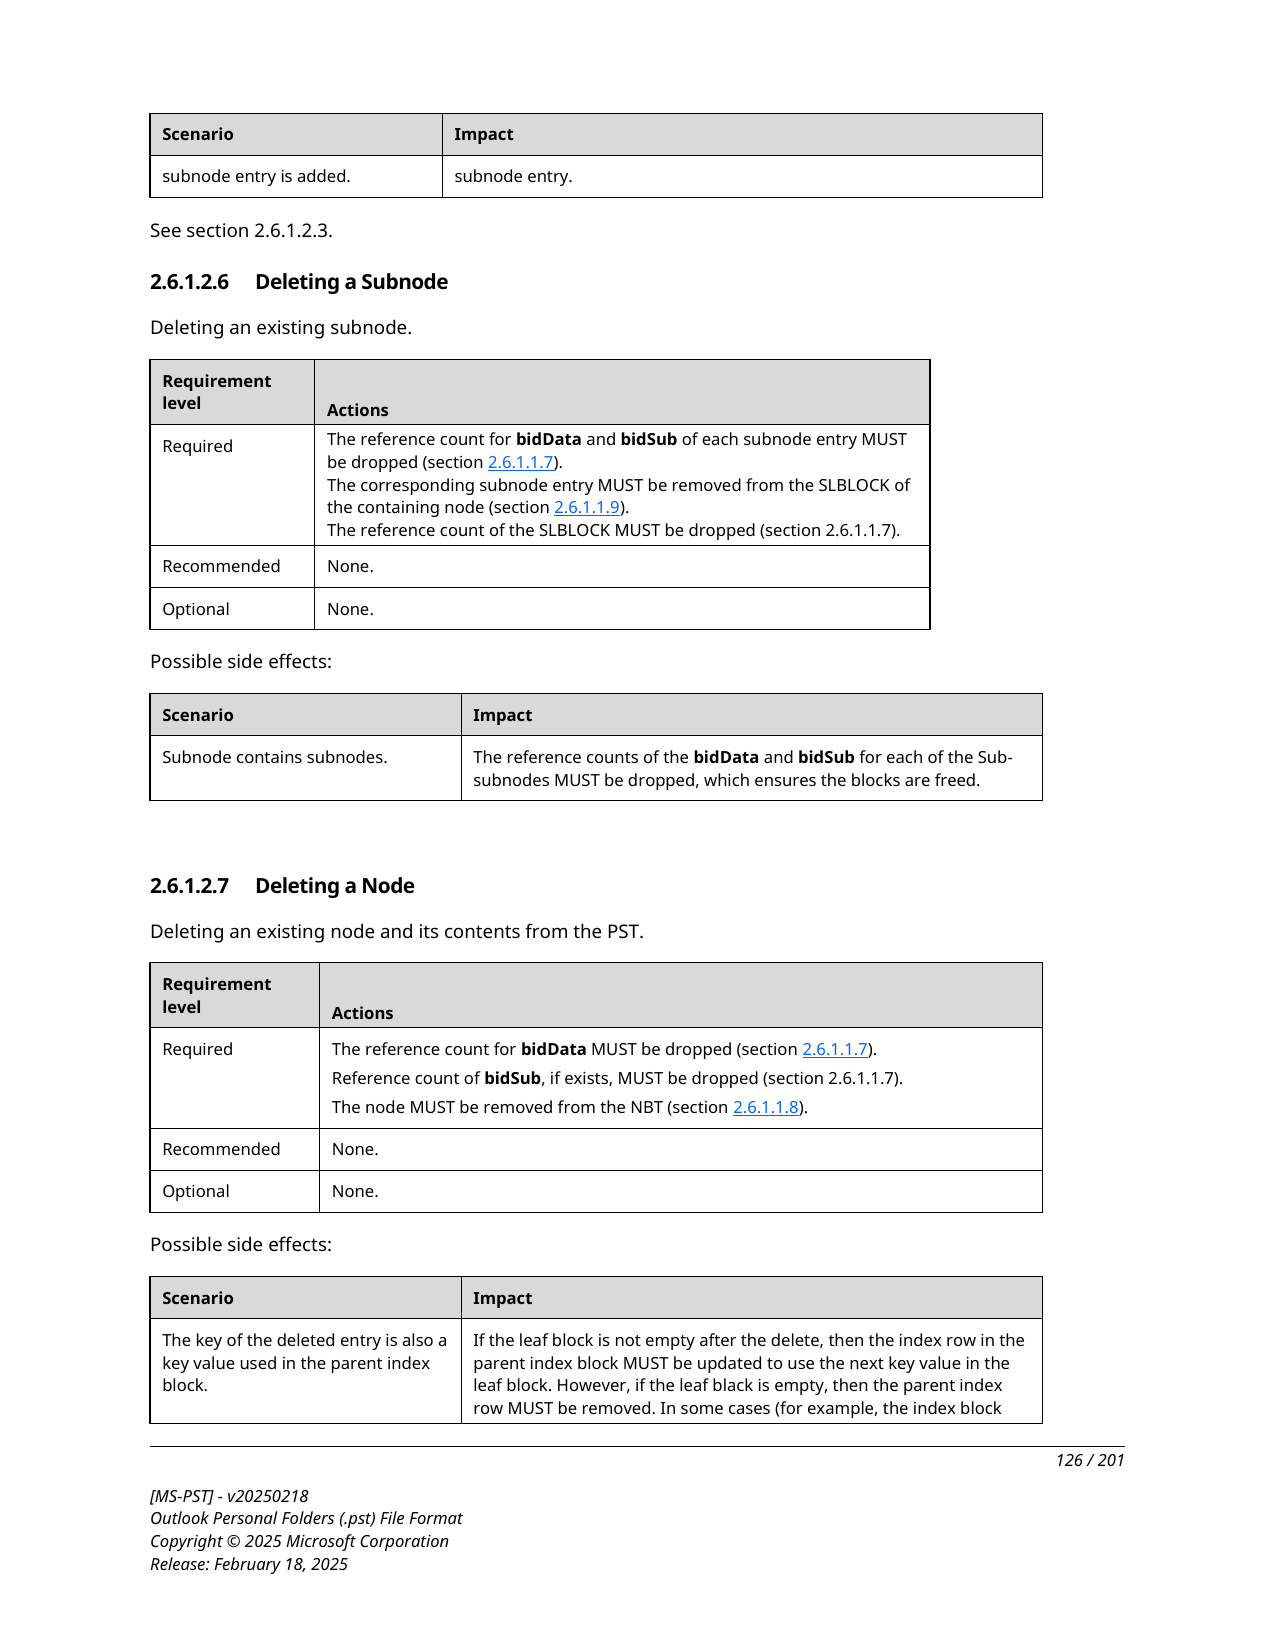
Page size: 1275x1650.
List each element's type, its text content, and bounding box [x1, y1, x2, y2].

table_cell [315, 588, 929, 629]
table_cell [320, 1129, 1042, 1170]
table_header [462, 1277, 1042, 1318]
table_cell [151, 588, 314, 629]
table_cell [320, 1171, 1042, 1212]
text See section 2.6.1.2.3. [150, 217, 1125, 242]
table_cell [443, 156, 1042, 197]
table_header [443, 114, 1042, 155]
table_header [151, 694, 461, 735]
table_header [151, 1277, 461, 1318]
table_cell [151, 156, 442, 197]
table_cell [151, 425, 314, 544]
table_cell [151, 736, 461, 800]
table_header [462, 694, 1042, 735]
text Possible side effects: [150, 1232, 1125, 1257]
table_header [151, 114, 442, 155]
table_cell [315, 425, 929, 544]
text Possible side effects: [150, 649, 1125, 674]
subtitle Deleting a Subnode [150, 267, 1125, 296]
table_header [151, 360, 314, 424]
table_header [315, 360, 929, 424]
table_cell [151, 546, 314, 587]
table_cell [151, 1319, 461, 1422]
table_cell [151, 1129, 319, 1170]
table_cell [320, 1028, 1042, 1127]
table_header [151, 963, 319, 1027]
text Deleting an existing subnode. [150, 314, 1125, 340]
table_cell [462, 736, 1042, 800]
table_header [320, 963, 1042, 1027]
text Deleting an existing node and its contents from the PST. [150, 918, 1125, 943]
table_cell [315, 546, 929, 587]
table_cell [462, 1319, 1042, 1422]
subtitle Deleting a Node [150, 871, 1125, 899]
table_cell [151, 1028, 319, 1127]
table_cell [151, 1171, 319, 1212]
